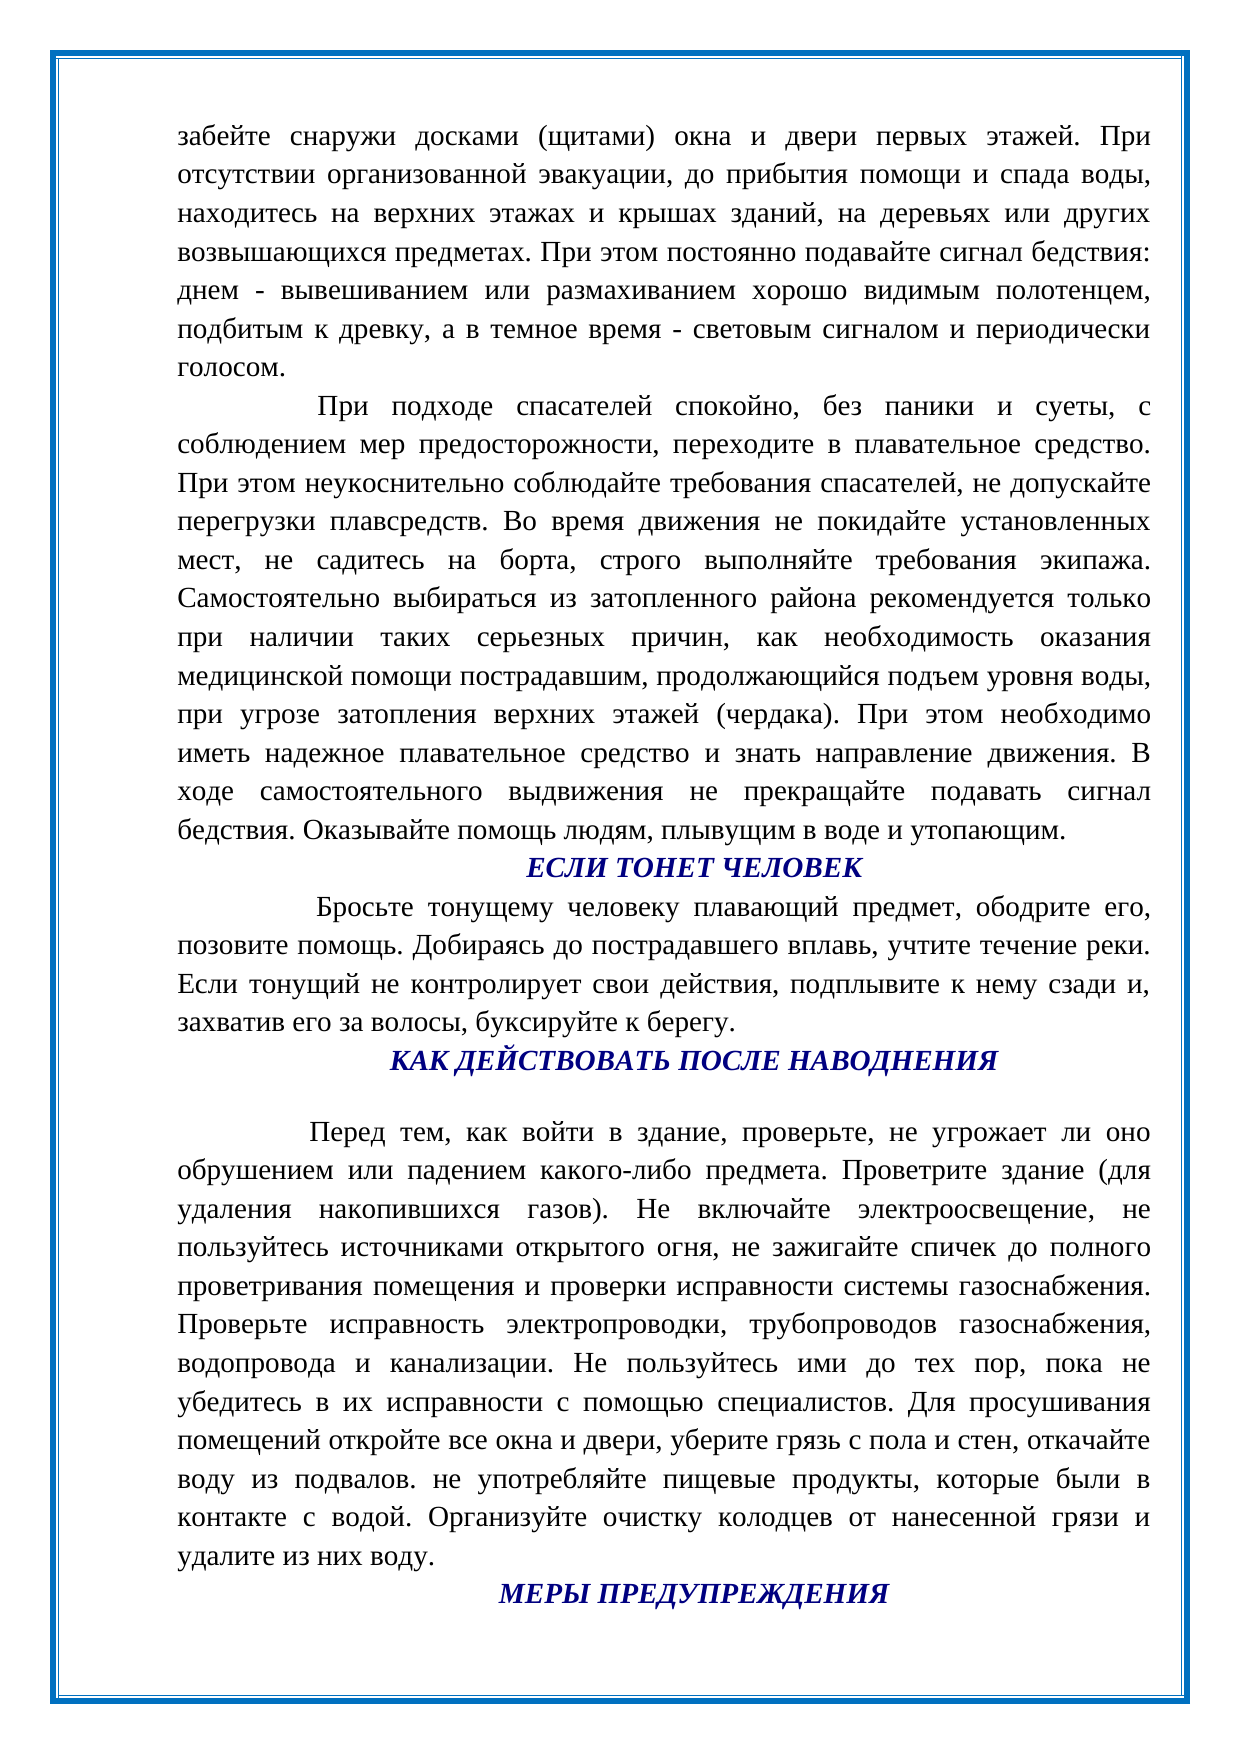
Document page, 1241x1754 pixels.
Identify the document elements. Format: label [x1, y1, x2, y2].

table_header [177, 118, 1152, 1614]
